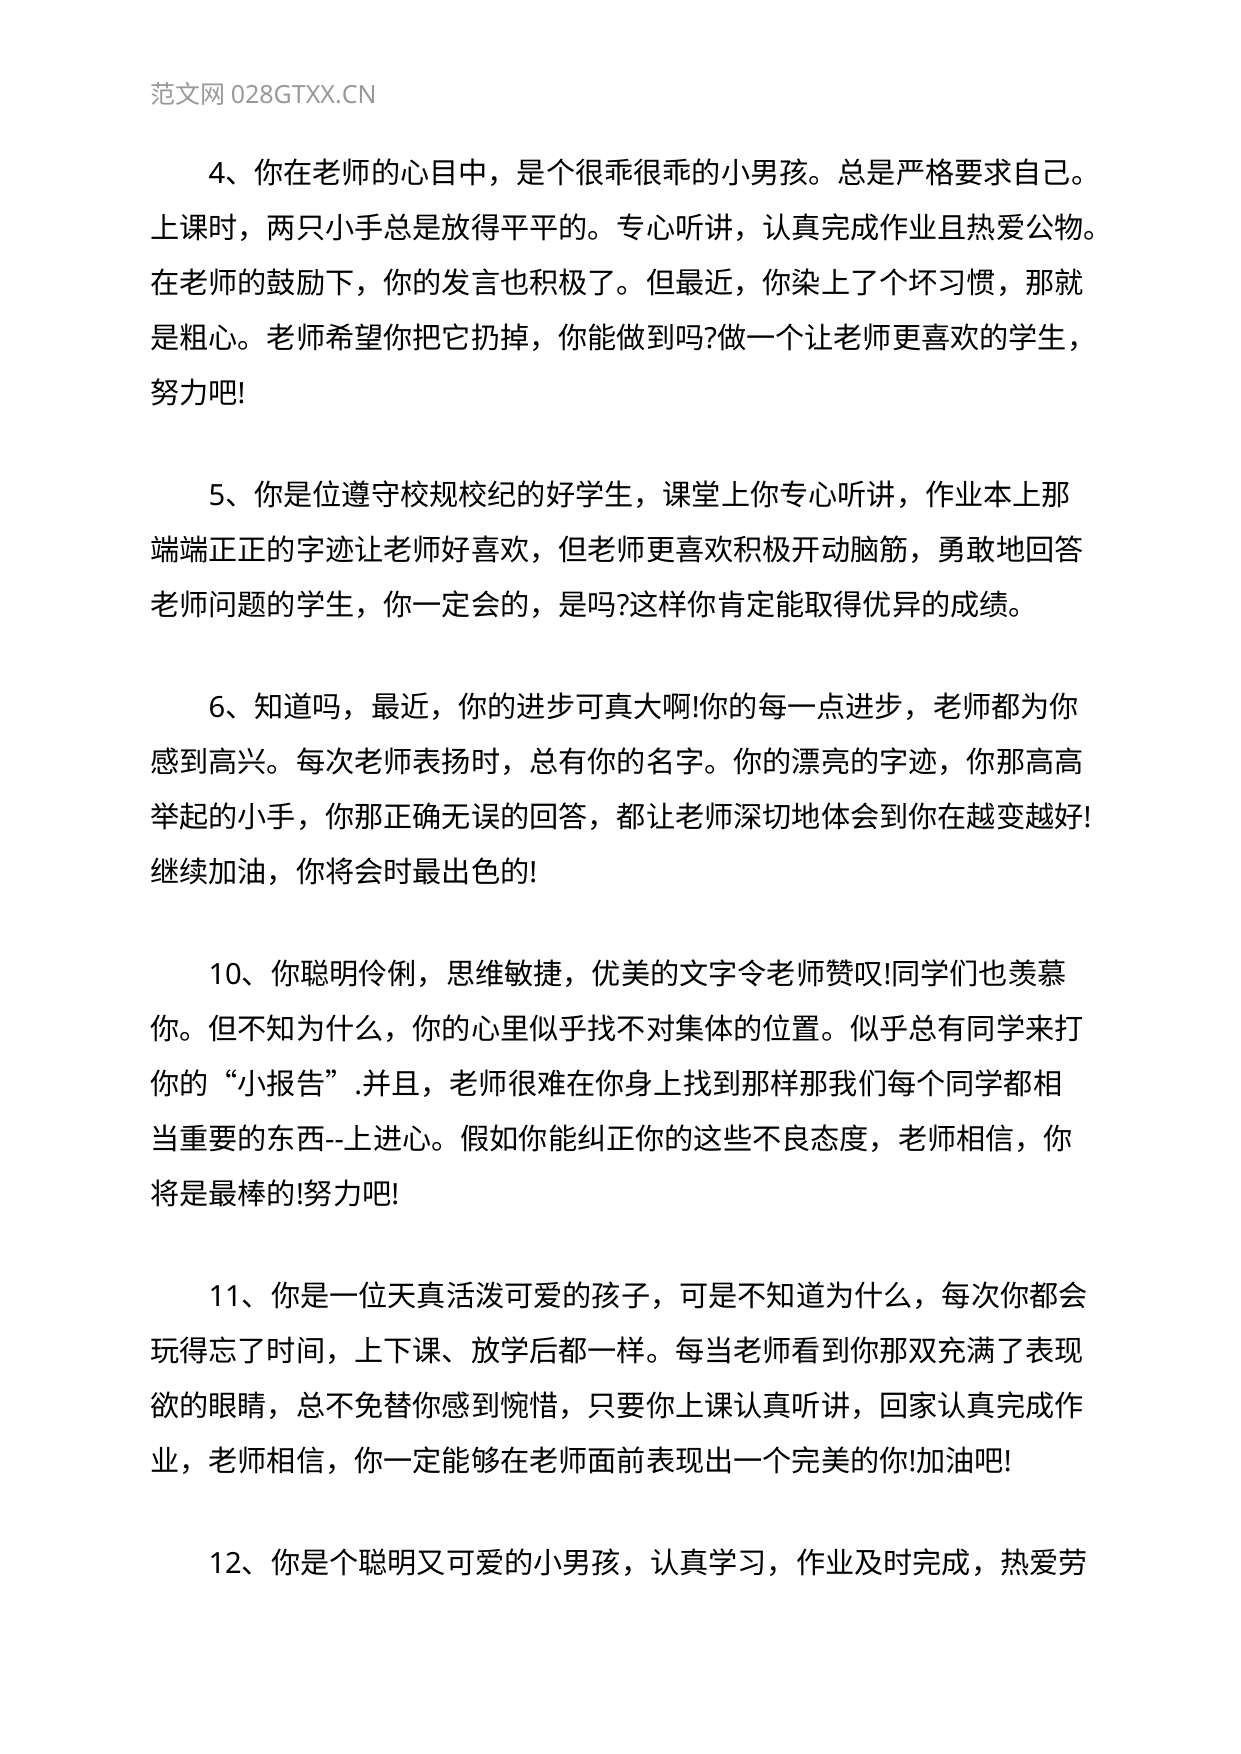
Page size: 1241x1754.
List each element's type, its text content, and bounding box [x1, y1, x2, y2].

text 11、你是一位天真活泼可爱的孩子，可是不知道为什么，每次你都会玩得忘了时间，上下课、放学后都一样。每当老师看到你那双充满了表现欲的眼睛，总不免替你感到惋惜，只要你上课认真听讲，回家认真完成作业，老师相信，你一定能够在老师面前表现出一个完美的你!加油吧! [150, 1272, 1090, 1479]
text 5、你是位遵守校规校纪的好学生，课堂上你专心听讲，作业本上那端端正正的字迹让老师好喜欢，但老师更喜欢积极开动脑筋，勇敢地回答老师问题的学生，你一定会的，是吗?这样你肯定能取得优异的成绩。 [150, 472, 1090, 624]
text 4、你在老师的心目中，是个很乖很乖的小男孩。总是严格要求自己。上课时，两只小手总是放得平平的。专心听讲，认真完成作业且热爱公物。在老师的鼓励下，你的发言也积极了。但最近，你染上了个坏习惯，那就是粗心。老师希望你把它扔掉，你能做到吗?做一个让老师更喜欢的学生，努力吧! [150, 150, 1090, 412]
text 6、知道吗，最近，你的进步可真大啊!你的每一点进步，老师都为你感到高兴。每次老师表扬时，总有你的名字。你的漂亮的字迹，你那高高举起的小手，你那正确无误的回答，都让老师深切地体会到你在越变越好!继续加油，你将会时最出色的! [150, 684, 1090, 891]
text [150, 1539, 1090, 1582]
text 10、你聪明伶俐，思维敏捷，优美的文字令老师赞叹!同学们也羡慕你。但不知为什么，你的心里似乎找不对集体的位置。似乎总有同学来打你的“小报告”.并且，老师很难在你身上找到那样那我们每个同学都相当重要的东西--上进心。假如你能纠正你的这些不良态度，老师相信，你将是最棒的!努力吧! [150, 951, 1090, 1213]
